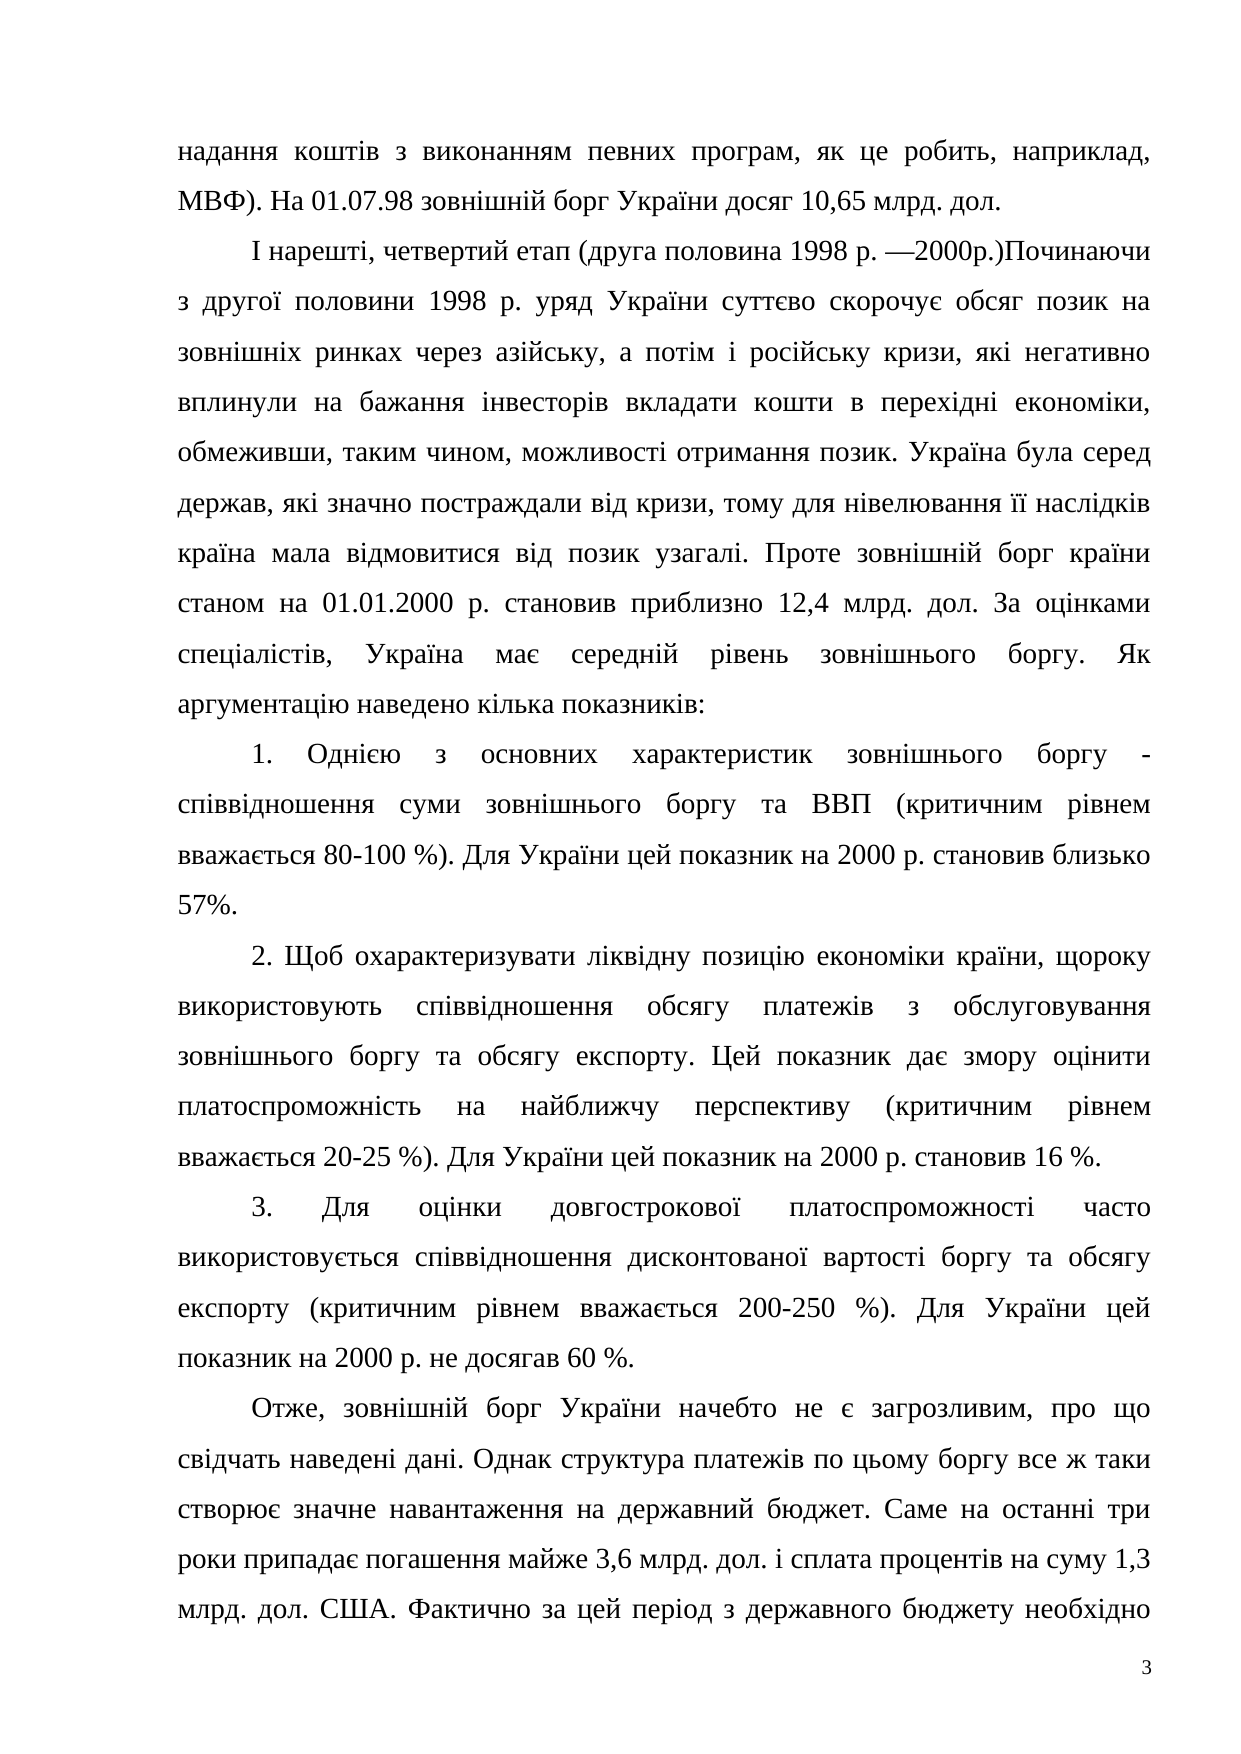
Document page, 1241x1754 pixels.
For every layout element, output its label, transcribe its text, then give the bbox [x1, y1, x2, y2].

text 1. Однією з основних характеристик зовнішнього боргу - співвідношення суми зовнішнього боргу та ВВП (критичним рівнем вважається 80-100 %). Для України цей показник на 2000 р. становив близько 57%. [177, 736, 1152, 921]
text І нарешті, четвертий етап (друга половина 1998 р. —2000р.)Починаючи з другої половини 1998 р. уряд України суттєво скорочує обсяг позик на зовнішніх ринках через азійську, а потім і російську кризи, які негативно вплинули на бажання інвесторів вкладати кошти в перехідні економіки, обмеживши, таким чином, можливості отримання позик. Україна була серед держав, які значно постраждали від кризи, тому для нівелювання її наслідків країна мала відмовитися від позик узагалі. Проте зовнішній борг країни станом на 01.01.2000 р. становив приблизно 12,4 млрд. дол. За оцінками спеціалістів, Україна має середній рівень зовнішнього боргу. Як аргументацію наведено кілька показників: [177, 233, 1152, 719]
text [177, 1390, 1152, 1625]
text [177, 133, 1152, 216]
text 3. Для оцінки довгострокової платоспроможності часто використовується співвідношення дисконтованої вартості боргу та обсягу експорту (критичним рівнем вважається 200-250 %). Для України цей показник на 2000 р. не досягав 60 %. [177, 1189, 1152, 1374]
text 2. Щоб охарактеризувати ліквідну позицію економіки країни, щороку використовують співвідношення обсягу платежів з обслуговування зовнішнього боргу та обсягу експорту. Цей показник дає змору оцінити платоспроможність на найближчу перспективу (критичним рівнем вважається 20-25 %). Для України цей показник на 2000 р. становив 16 %. [177, 938, 1152, 1172]
